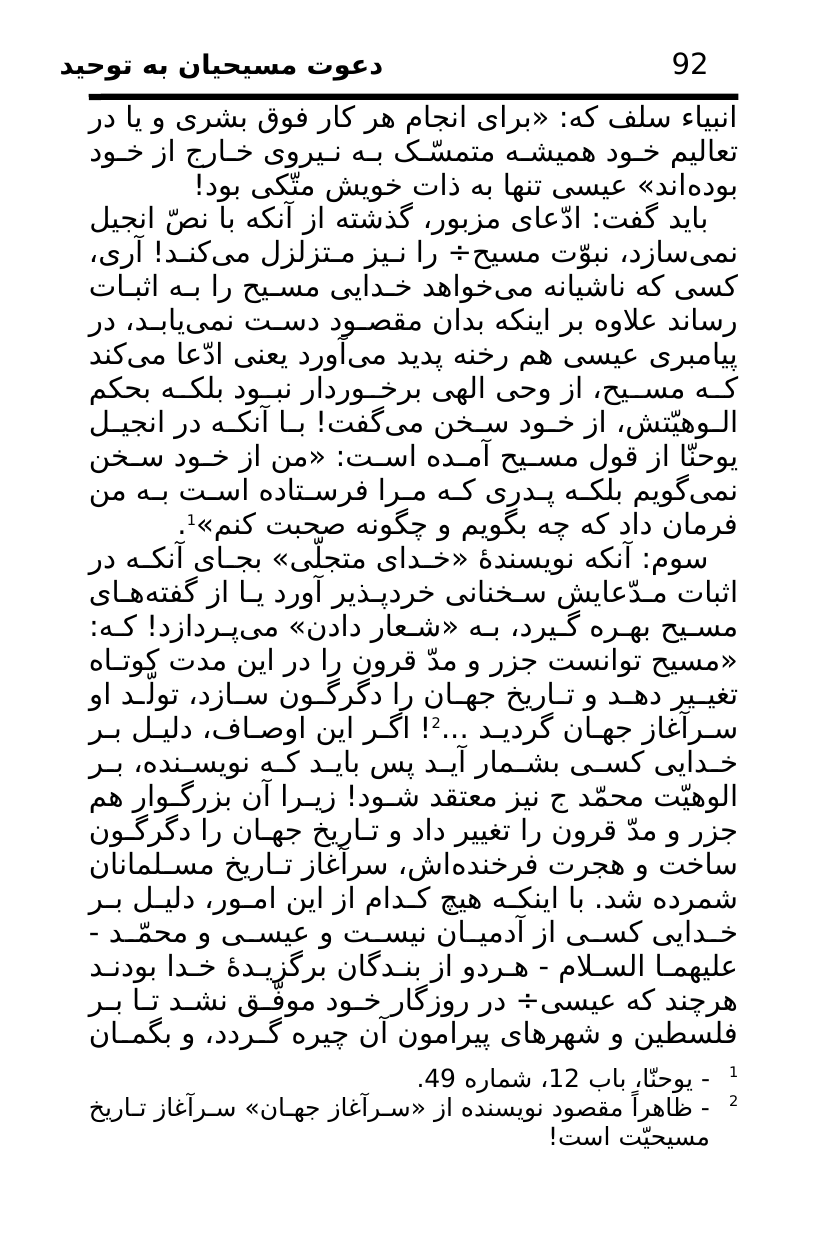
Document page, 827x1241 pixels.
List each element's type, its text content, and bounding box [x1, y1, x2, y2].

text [89, 541, 738, 1051]
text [89, 100, 738, 202]
text باید گفت: ادّعای مزبور، گذشته از آنکه با نصّ انجیل نمی‌سازد، نبوّت مسیح÷ را نیز متزلزل می‌کند! آری، کسی که ناشیانه می‌خواهد خدایی مسیح را به اثبات رساند علاوه بر اینکه بدان مقصود دست نمی‌یابد، در پیامبری عیسی هم رخنه پدید می‌آورد یعنی ادّعا می‌کند که مسیح، از وحی الهی برخوردار نبود بلکه بحکم الوهیّتش، از خود سخن می‌گفت! با آنکه در انجیل یوحنّا از قول مسیح آمده است: «من از خود سخن نمی‌گویم بلکه پدری که مرا فرستاده است به من فرمان داد که چه بگویم و چگونه صحبت کنم». [89, 202, 738, 541]
